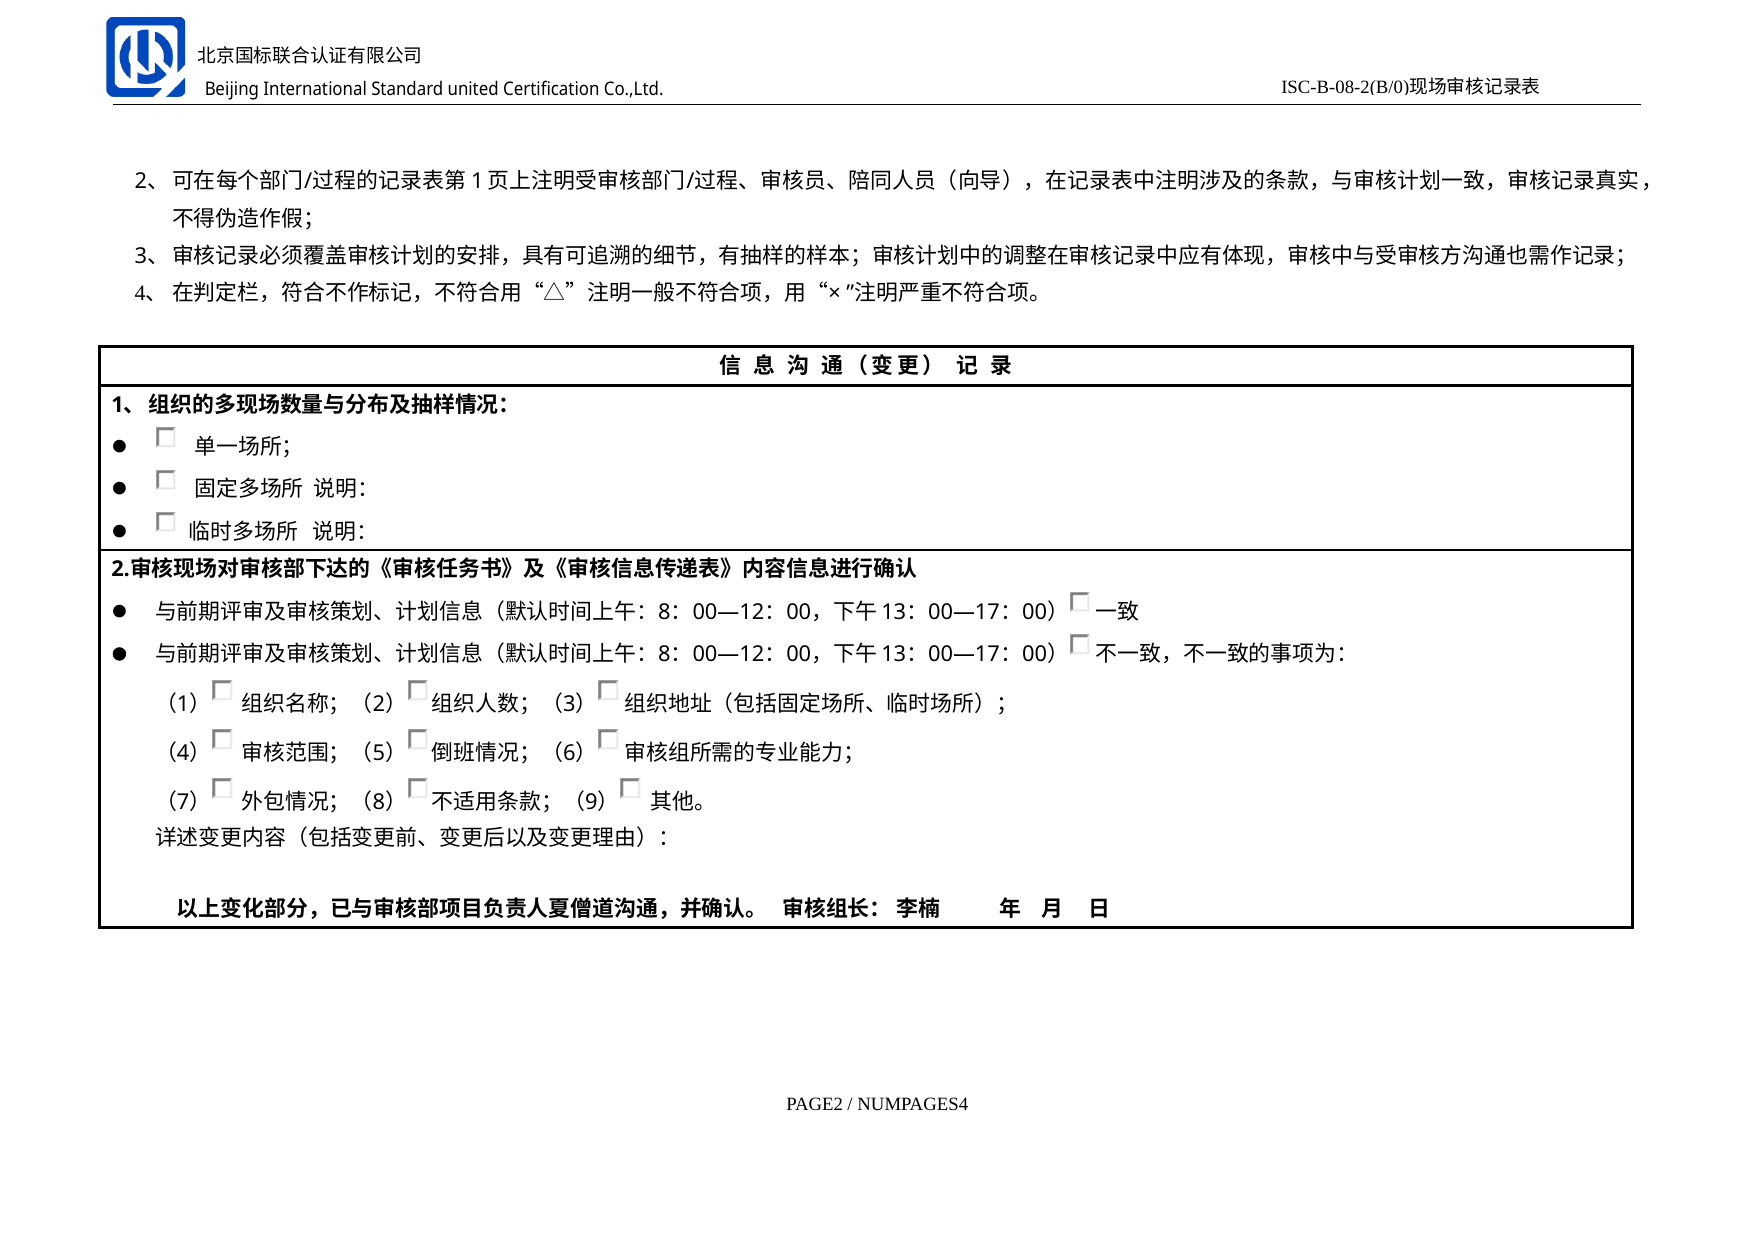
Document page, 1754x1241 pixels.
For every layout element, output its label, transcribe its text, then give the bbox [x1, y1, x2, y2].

list 可在每个部门/过程的记录表第1页上注明受审核部门/过程、审核员、陪同人员（向导），在记录表中注明涉及的条款，与审核计划一致，审核记录真实，不得伪造作假； [134, 163, 1641, 233]
table_header 信 息 沟 通（变更） 记 录 [101, 348, 1631, 383]
picture [106, 17, 186, 97]
list 审核记录必须覆盖审核计划的安排，具有可追溯的细节，有抽样的样本；审核计划中的调整在审核记录中应有体现，审核中与受审核方沟通也需作记录； [134, 238, 1641, 270]
table_cell 2.审核现场对审核部下达的《审核任务书》及《审核信息传递表》内容信息进行确认 与前期评审及审核策划、计划信息（默认时间上午：8：00—12：00，下午13：00—17：00）一致 与前期评审及审核策划、计划信息（默认时间上午：8：00—12：00，下午13：00—17：00）不一致，不一致的事项为： （1）组织名称；（2）组织人数；（3）组织地址（包括固定场所、临时场所）； （4）审核范围；（5）倒班情况；（6）审核组所需的专业能力； （7）外包情况；（8）不适用条款；（9）其他。 详述变更内容（包括变更前、变更后以及变更理由）： 以上变化部分，已与审核部项目负责人夏僧道沟通，并确认。 审核组长： 李楠 年 月 日 [101, 551, 1631, 926]
list 在判定栏，符合不作标记，不符合用“△”注明一般不符合项，用“× ”注明严重不符合项。 [134, 275, 1676, 307]
table_cell 组织的多现场数量与分布及抽样情况： 单一场所； 固定多场所 说明： 临时多场所 说明： [101, 387, 1631, 549]
